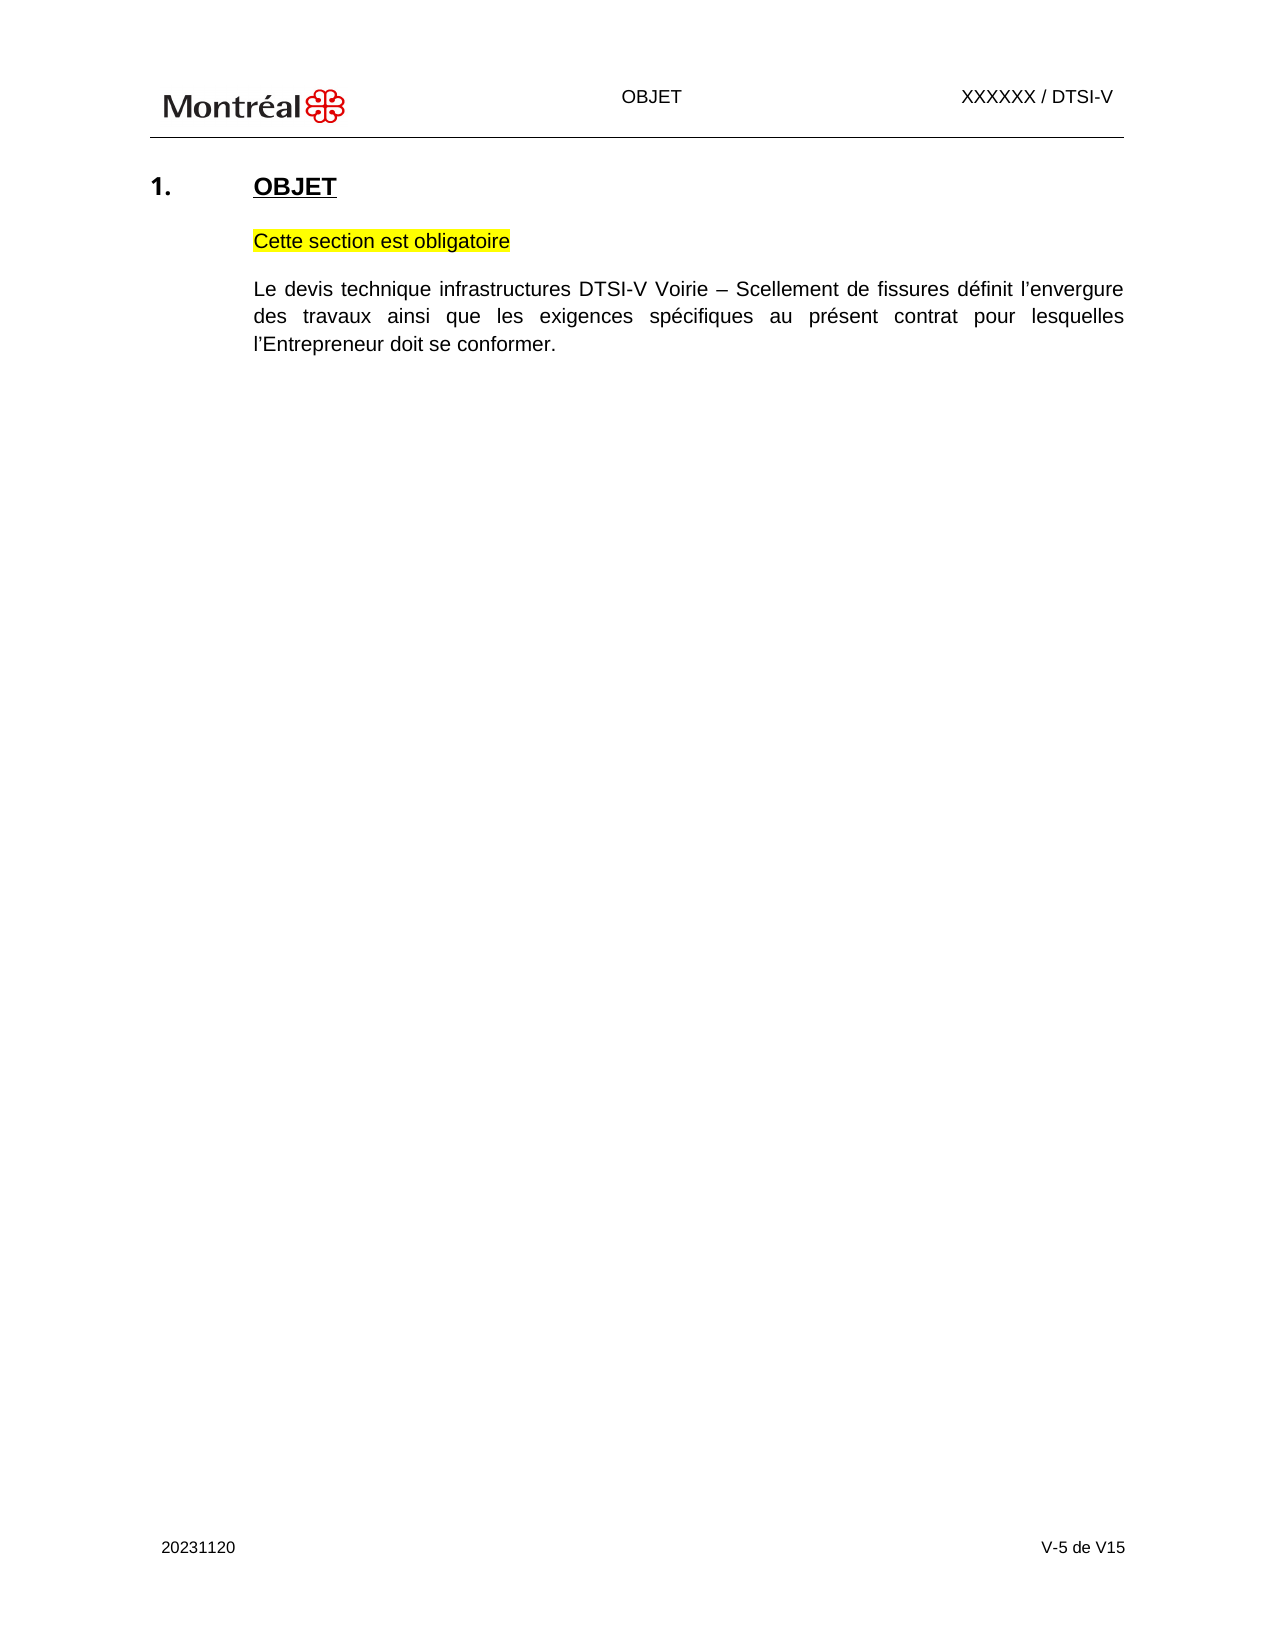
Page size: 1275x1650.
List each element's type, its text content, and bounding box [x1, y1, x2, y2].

text Cette section est obligatoire [253, 228, 1125, 252]
subtitle OBJET [150, 168, 1125, 202]
text Le devis technique infrastructures DTSI-V Voirie – Scellement de fissures définit l’envergure des travaux ainsi que les exigences spécifiques au présent contrat pour lesquelles l’Entrepreneur doit se conformer. [253, 277, 1125, 356]
picture [160, 85, 348, 127]
